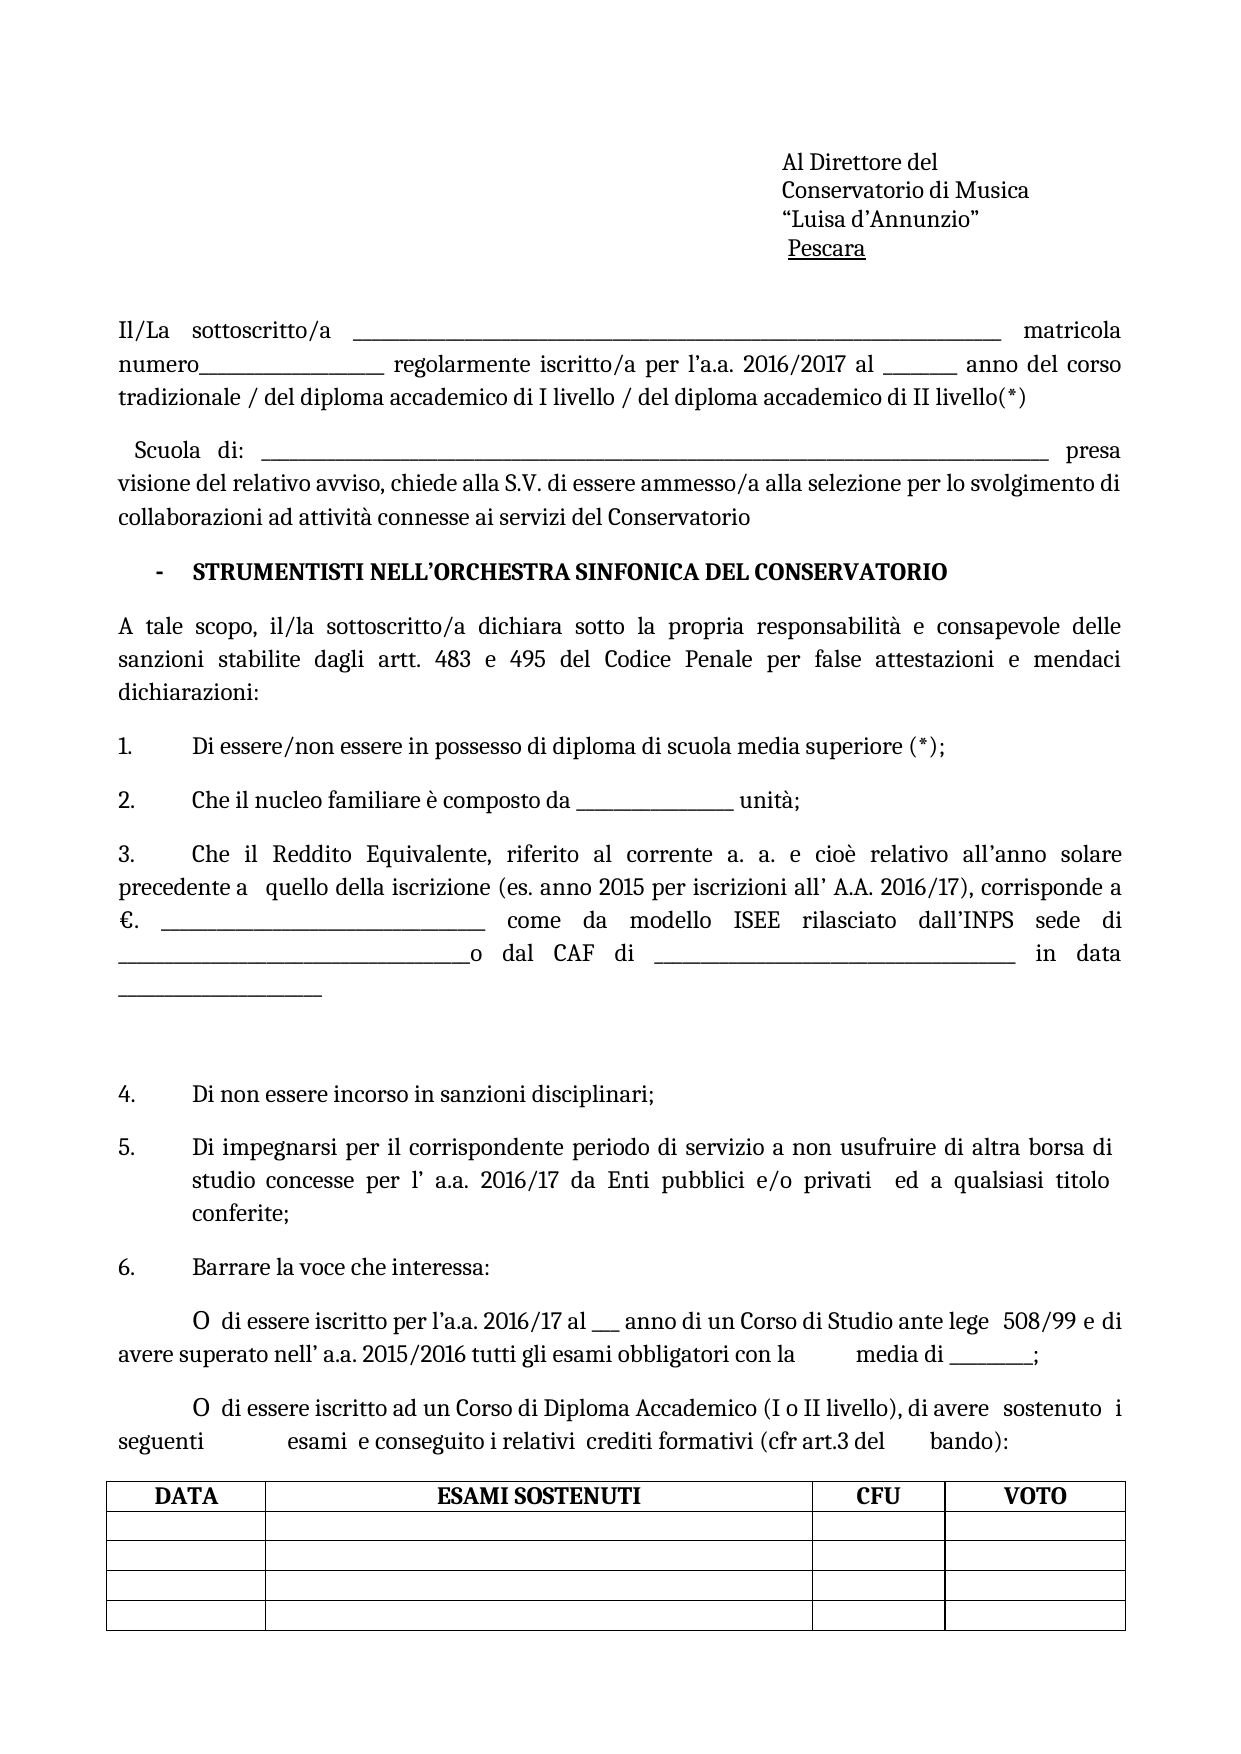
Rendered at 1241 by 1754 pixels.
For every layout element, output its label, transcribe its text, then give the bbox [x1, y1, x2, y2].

table_header DATA [107, 1482, 265, 1511]
text О di essere iscritto per l’a.a. 2016/17 al ___ anno di un Corso di Studio ante lege 508/99 e di avere superato nell’ a.a. 2015/2016 tutti gli esami obbligatori con la media di _________; [118, 1307, 1122, 1369]
table_cell [813, 1541, 944, 1570]
table_cell [946, 1541, 1125, 1570]
table_cell [946, 1571, 1125, 1600]
text 4. Di non essere incorso in sanzioni disciplinari; [118, 1079, 1122, 1108]
table_header CFU [813, 1482, 944, 1511]
table_cell [107, 1571, 265, 1600]
text Il/La sottoscritto/a ______________________________________________________________________ matricola numero____________________ regolarmente iscritto/a per l’a.a. 2016/2017 al ________ anno del corso tradizionale / del diploma accademico di I livello / del diploma accademico di II livello(*) [118, 316, 1122, 411]
table_cell [266, 1601, 812, 1630]
table_header VOTO [946, 1482, 1125, 1511]
table_cell [813, 1601, 944, 1630]
text 1. Di essere/non essere in possesso di diploma di scuola media superiore (*); [118, 732, 1122, 761]
table_header ESAMI SOSTENUTI [266, 1482, 812, 1511]
table_cell [946, 1512, 1125, 1540]
table_cell [813, 1512, 944, 1540]
text Scuola di: _____________________________________________________________________________________ presa visione del relativo avviso, chiede alla S.V. di essere ammesso/a alla selezione per lo svolgimento di collaborazioni ad attività connesse ai servizi del Conservatorio [118, 436, 1122, 531]
table_cell [266, 1571, 812, 1600]
table_cell [107, 1541, 265, 1570]
text 6. Barrare la voce che interessa: [118, 1253, 1122, 1282]
list STRUMENTISTI NELL’ORCHESTRA SINFONICA DEL CONSERVATORIO [156, 556, 1122, 587]
table_cell [266, 1512, 812, 1540]
text A tale scopo, il/la sottoscritto/a dichiara sotto la propria responsabilità e consapevole delle sanzioni stabilite dagli artt. 483 e 495 del Codice Penale per false attestazioni e mendaci dichiarazioni: [118, 612, 1122, 707]
text 5. Di impegnarsi per il corrispondente periodo di servizio a non usufruire di altra borsa di studio concesse per l’ a.a. 2016/17 da Enti pubblici e/o privati ed a qualsiasi titolo conferite; [118, 1133, 1122, 1228]
text 3. Che il Reddito Equivalente, riferito al corrente a. a. e cioè relativo all’anno solare precedente a quello della iscrizione (es. anno 2015 per iscrizioni all’ A.A. 2016/17), corrisponde a €. ___________________________________ come da modello ISEE rilasciato dall’INPS sede di ______________________________________o dal CAF di _______________________________________ in data ______________________ [118, 840, 1122, 1001]
text О di essere iscritto ad un Corso di Diploma Accademico (I o II livello), di avere sostenuto i seguenti esami e conseguito i relativi crediti formativi (cfr art.3 del bando): [118, 1394, 1122, 1456]
table_cell [107, 1512, 265, 1540]
text Al Direttore del Conservatorio di Musica [118, 148, 1122, 205]
table_cell [107, 1601, 265, 1630]
table_cell [813, 1571, 944, 1600]
text 2. Che il nucleo familiare è composto da _________________ unità; [118, 786, 1122, 814]
table_cell [266, 1541, 812, 1570]
text “Luisa d’Annunzio” Pescara [118, 205, 1122, 263]
table_cell [946, 1601, 1125, 1630]
